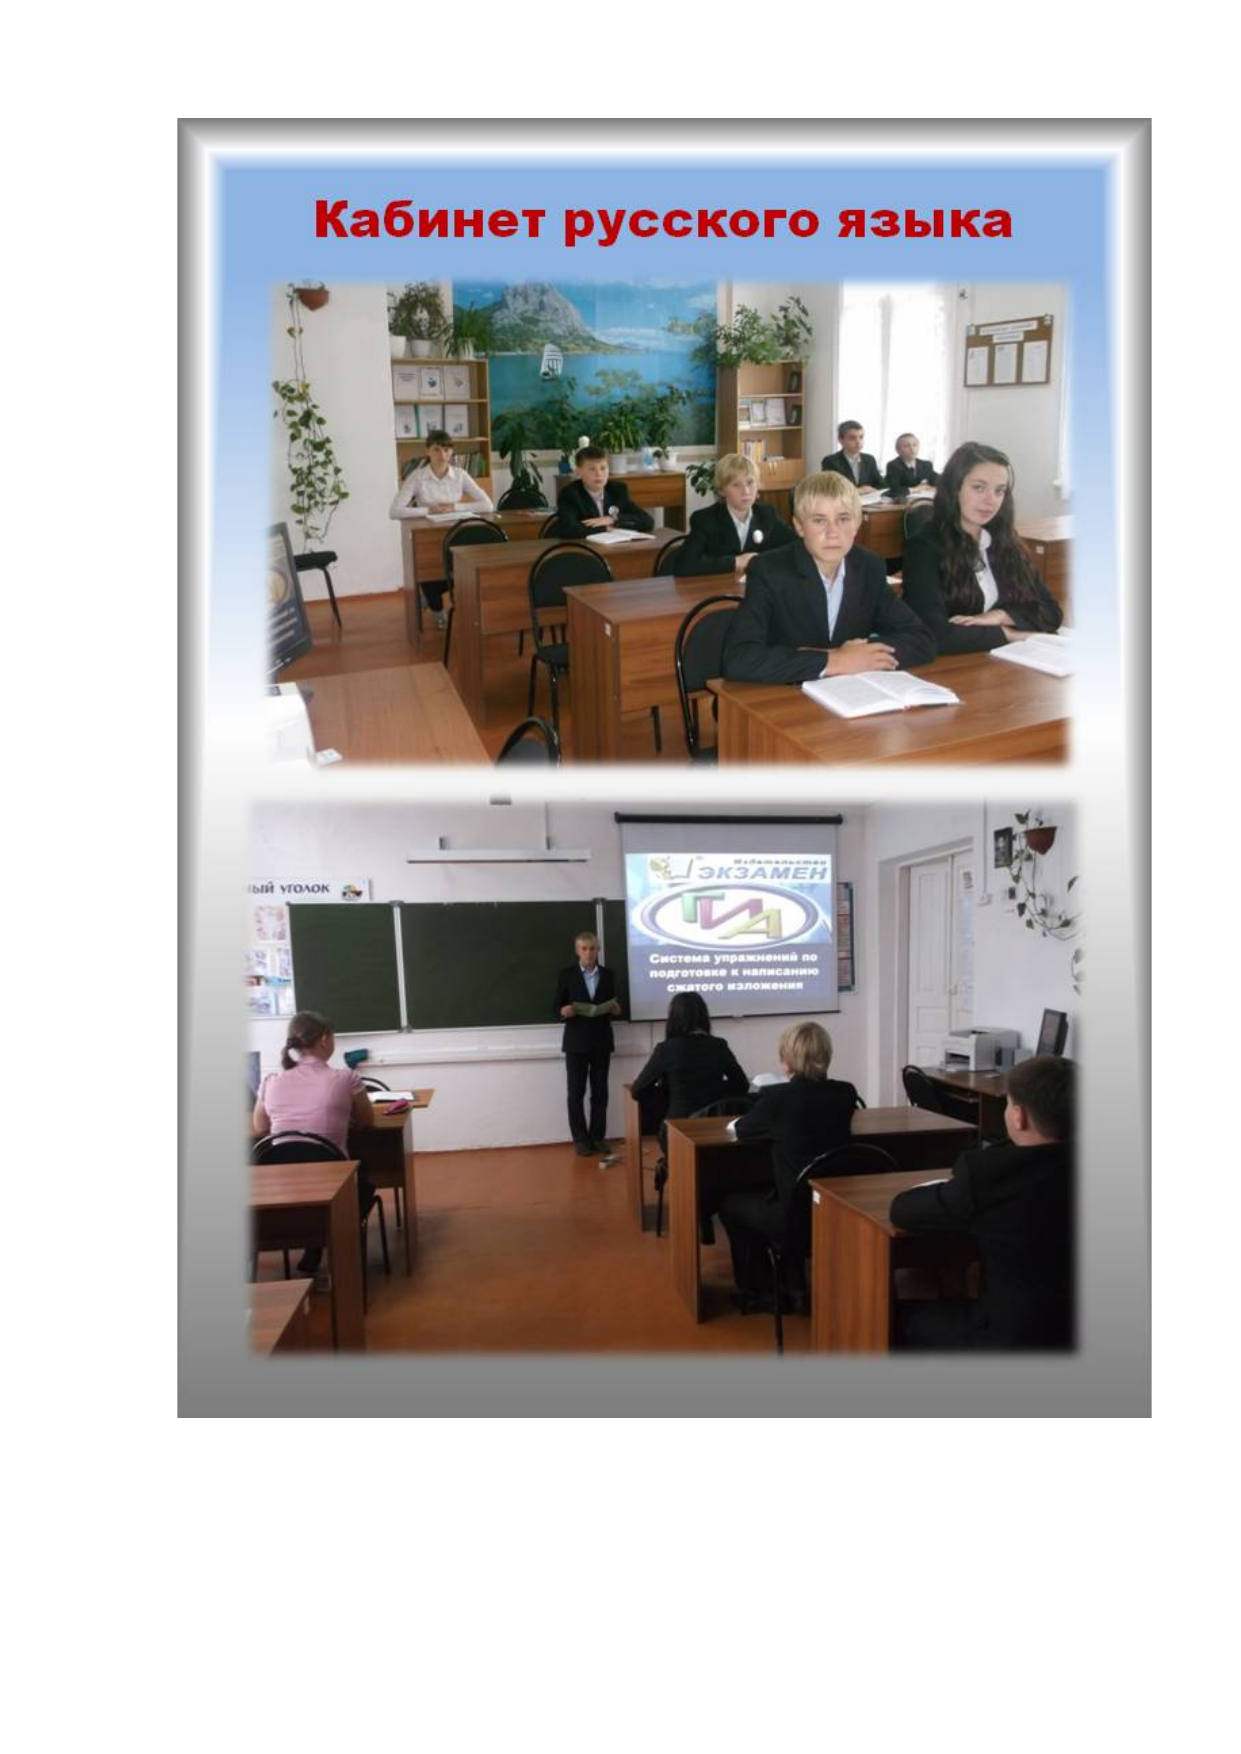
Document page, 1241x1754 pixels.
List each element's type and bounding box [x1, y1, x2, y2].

picture [177, 118, 1152, 1418]
